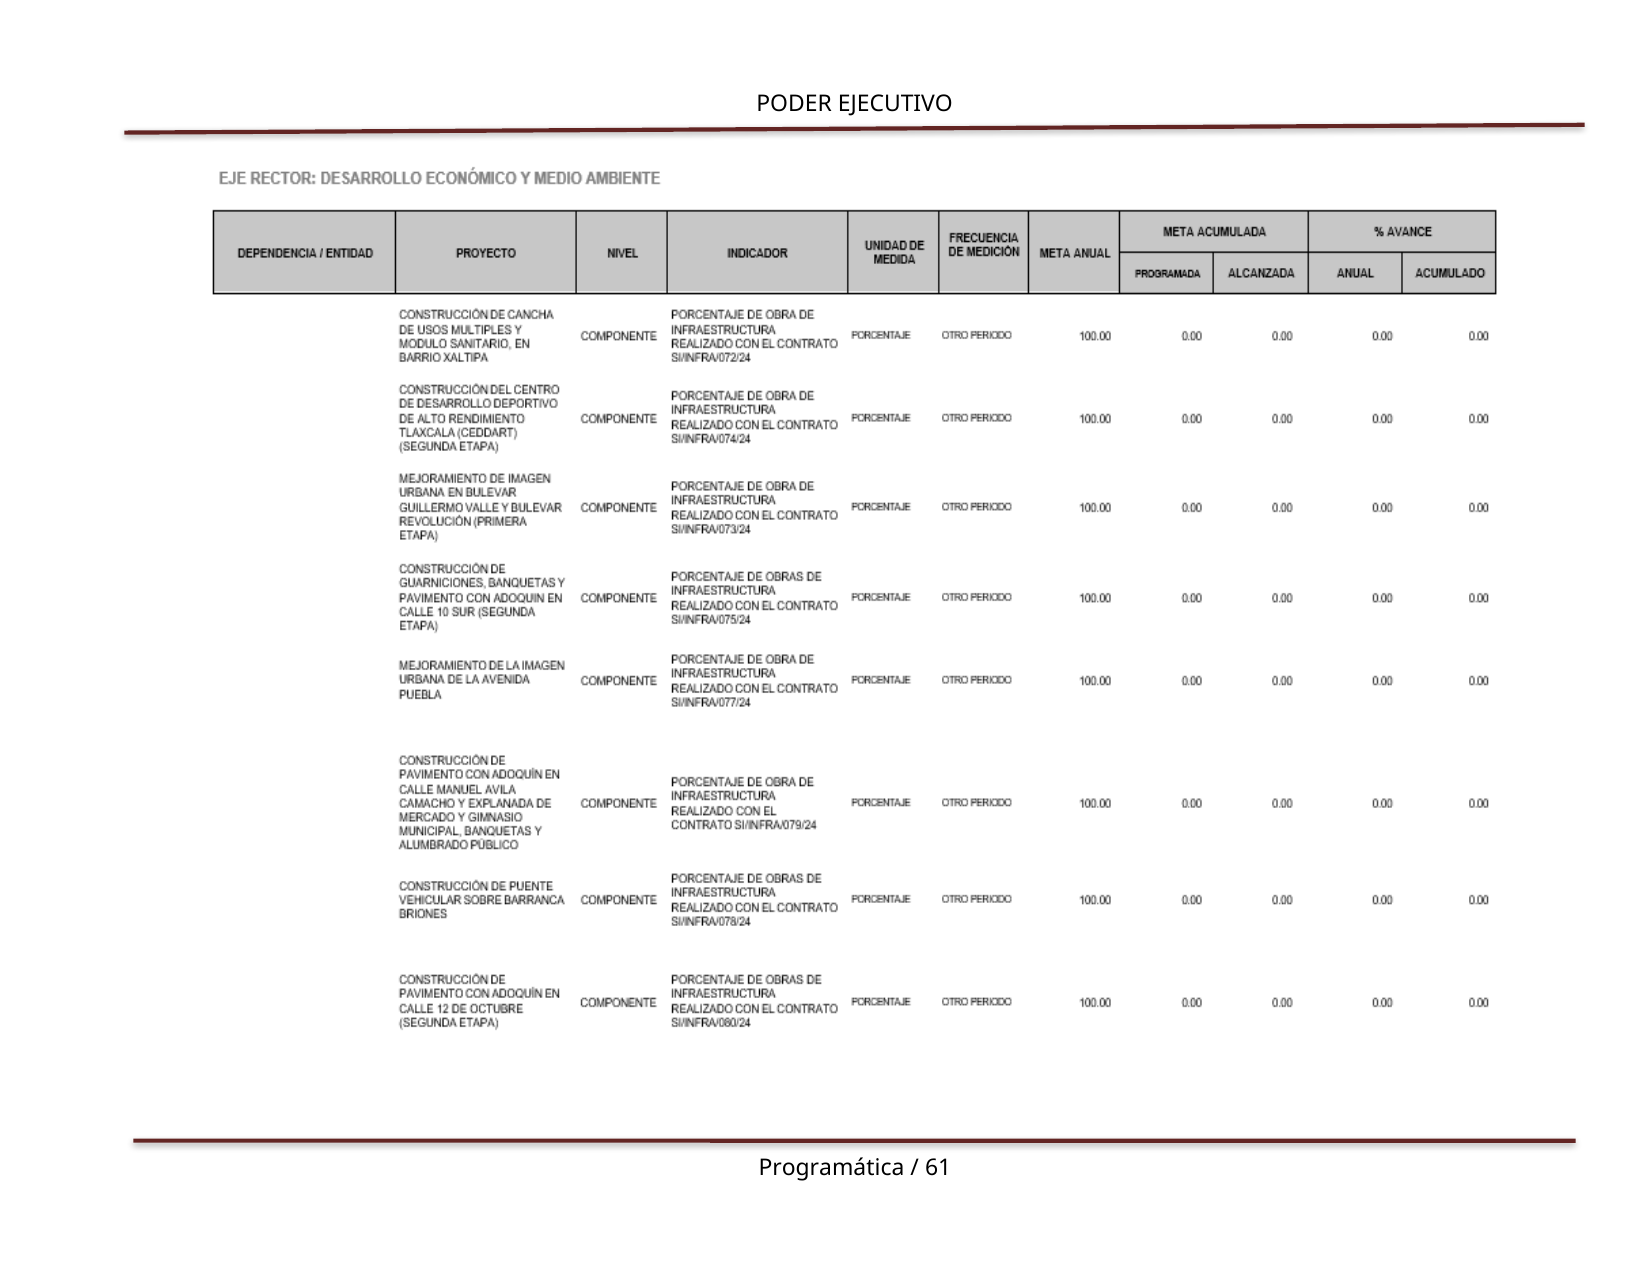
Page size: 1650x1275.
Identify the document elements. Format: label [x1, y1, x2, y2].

picture [204, 147, 1505, 1053]
